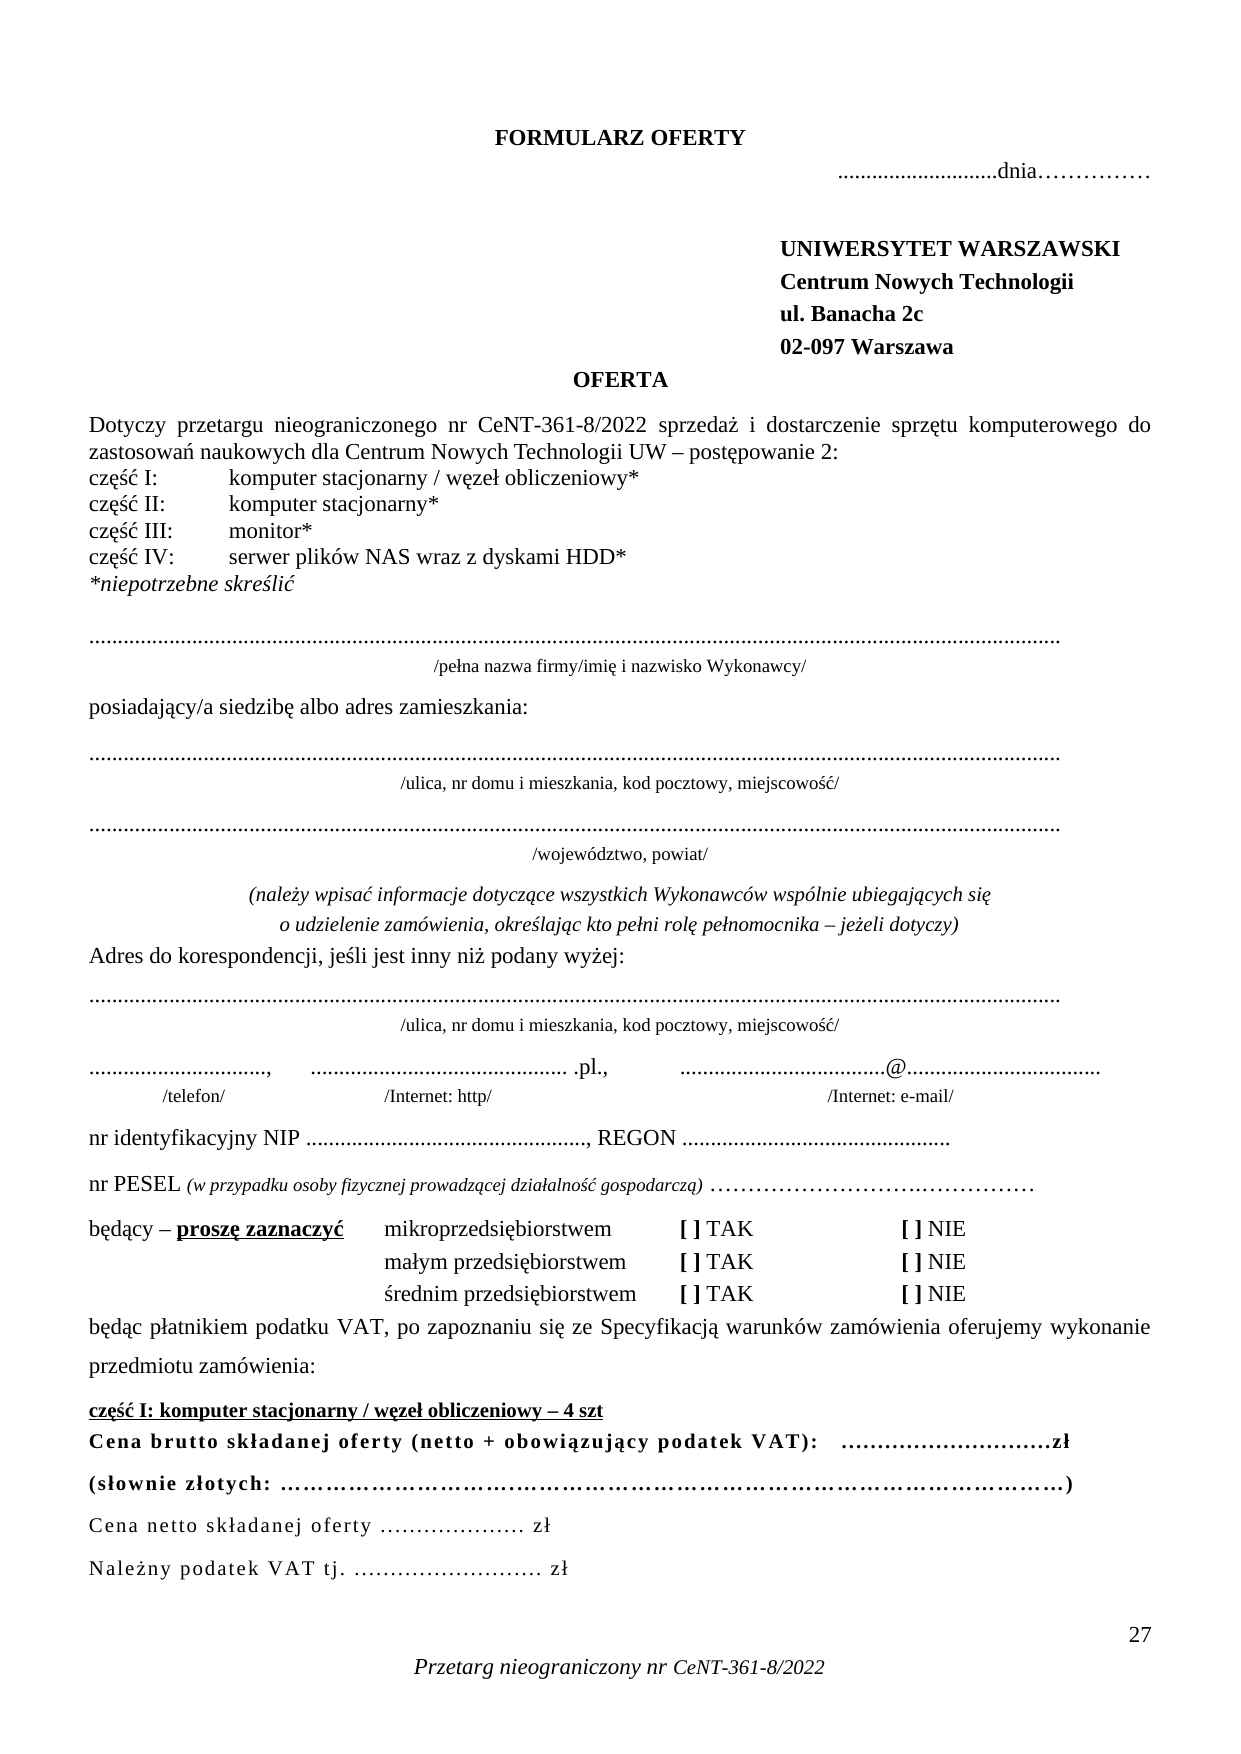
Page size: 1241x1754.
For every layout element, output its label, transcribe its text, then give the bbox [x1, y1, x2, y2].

text będąc płatnikiem podatku VAT, po zapoznaniu się ze Specyfikacją warunków zamówienia oferujemy wykonanie przedmiotu zamówienia: [89, 1313, 1152, 1379]
text Dotyczy przetargu nieograniczonego nr CeNT-361-8/2022 sprzedaż i dostarczenie sprzętu komputerowego do zastosowań naukowych dla Centrum Nowych Technologii UW – postępowanie 2: [89, 411, 1152, 464]
text FORMULARZ OFERTY [89, 124, 1152, 151]
text nr PESEL (w przypadku osoby fizycznej prowadzącej działalność gospodarczą) ……………………….…………… [89, 1169, 1152, 1196]
text *niepotrzebne skreślić [89, 569, 1152, 596]
text średnim przedsiębiorstwem [ ] TAK [ ] NIE [310, 1281, 1152, 1307]
text /ulica, nr domu i mieszkania, kod pocztowy, miejscowość/ [89, 772, 1152, 793]
text Cena netto składanej oferty .................... zł [89, 1513, 1152, 1537]
text część III: monitor* [89, 517, 1152, 543]
text /pełna nazwa firmy/imię i nazwisko Wykonawcy/ [89, 655, 1152, 676]
text Należny podatek VAT tj. .......................... zł [89, 1556, 1152, 1579]
text ............................dnia…………… [89, 157, 1152, 183]
text o udzielenie zamówienia, określając kto pełni rolę pełnomocnika – jeżeli dotyczy) [89, 912, 1152, 936]
text 02-097 Warszawa [780, 333, 1152, 359]
text (należy wpisać informacje dotyczące wszystkich Wykonawców wspólnie ubiegających się [89, 881, 1152, 906]
text .......................................................................................................................................................................... [89, 739, 1152, 766]
text /województwo, powiat/ [89, 843, 1152, 864]
text małym przedsiębiorstwem [ ] TAK [ ] NIE [310, 1248, 1152, 1274]
text .......................................................................................................................................................................... [89, 982, 1152, 1008]
text ul. Banacha 2c [780, 301, 1152, 327]
text Centrum Nowych Technologii [780, 268, 1152, 294]
text UNIWERSYTET WARSZAWSKI [780, 235, 1152, 262]
text część I: komputer stacjonarny / węzeł obliczeniowy* [89, 464, 1152, 491]
text posiadający/a siedzibę albo adres zamieszkania: [89, 693, 1152, 720]
text .......................................................................................................................................................................... [89, 810, 1152, 837]
text część II: komputer stacjonarny* [89, 491, 1152, 517]
text część I: komputer stacjonarny / węzeł obliczeniowy – 4 szt [89, 1398, 1152, 1422]
text OFERTA [89, 366, 1152, 392]
text część IV: serwer plików NAS wraz z dyskami HDD* [89, 543, 1152, 569]
text ..............................., ............................................. .pl., ....................................@.................................. [89, 1053, 1152, 1079]
text Adres do korespondencji, jeśli jest inny niż podany wyżej: [89, 942, 1152, 968]
text /ulica, nr domu i mieszkania, kod pocztowy, miejscowość/ [89, 1014, 1152, 1036]
text .......................................................................................................................................................................... [89, 622, 1152, 649]
text /telefon/ /Internet: http/ /Internet: e-mail/ [89, 1085, 1152, 1107]
text Cena brutto składanej oferty (netto + obowiązujący podatek VAT): .............................zł [89, 1429, 1152, 1453]
text będący – proszę zaznaczyć mikroprzedsiębiorstwem [ ] TAK [ ] NIE [89, 1215, 1152, 1242]
text nr identyfikacyjny NIP ................................................., REGON ............................................... [89, 1124, 1152, 1150]
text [89, 1471, 1152, 1495]
